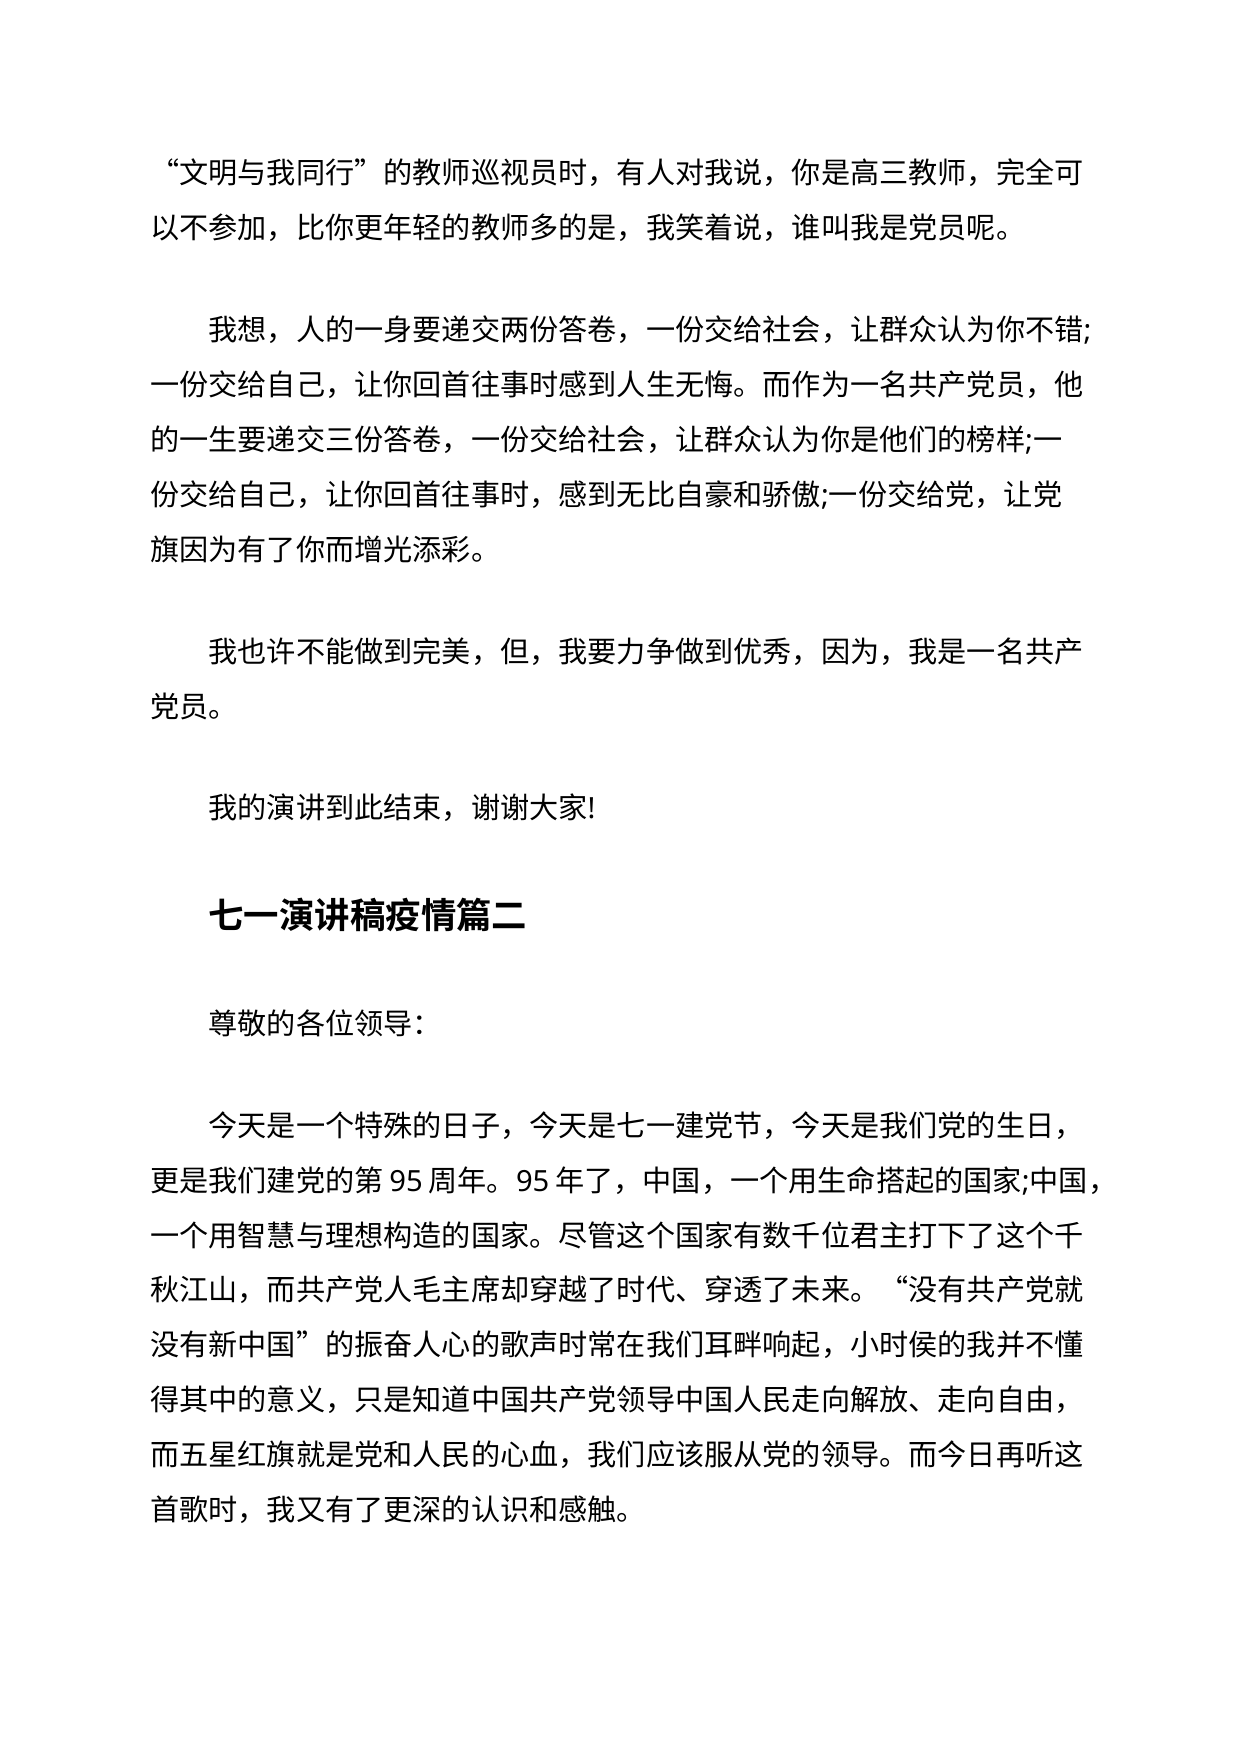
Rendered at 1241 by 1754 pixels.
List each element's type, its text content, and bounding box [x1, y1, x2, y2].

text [150, 150, 1090, 247]
text 尊敬的各位领导： [150, 1000, 1090, 1043]
text 我的演讲到此结束，谢谢大家! [150, 785, 1090, 827]
text 我想，人的一身要递交两份答卷，一份交给社会，让群众认为你不错;一份交给自己，让你回首往事时感到人生无悔。而作为一名共产党员，他的一生要递交三份答卷，一份交给社会，让群众认为你是他们的榜样;一份交给自己，让你回首往事时，感到无比自豪和骄傲;一份交给党，让党旗因为有了你而增光添彩。 [150, 307, 1090, 569]
text 我也许不能做到完美，但，我要力争做到优秀，因为，我是一名共产党员。 [150, 628, 1090, 726]
text 今天是一个特殊的日子，今天是七一建党节，今天是我们党的生日，更是我们建党的第95周年。95年了，中国，一个用生命搭起的国家;中国，一个用智慧与理想构造的国家。尽管这个国家有数千位君主打下了这个千秋江山，而共产党人毛主席却穿越了时代、穿透了未来。“没有共产党就没有新中国”的振奋人心的歌声时常在我们耳畔响起，小时侯的我并不懂得其中的意义，只是知道中国共产党领导中国人民走向解放、走向自由，而五星红旗就是党和人民的心血，我们应该服从党的领导。而今日再听这首歌时，我又有了更深的认识和感触。 [150, 1102, 1090, 1529]
text 七一演讲稿疫情篇二 [150, 887, 1090, 938]
